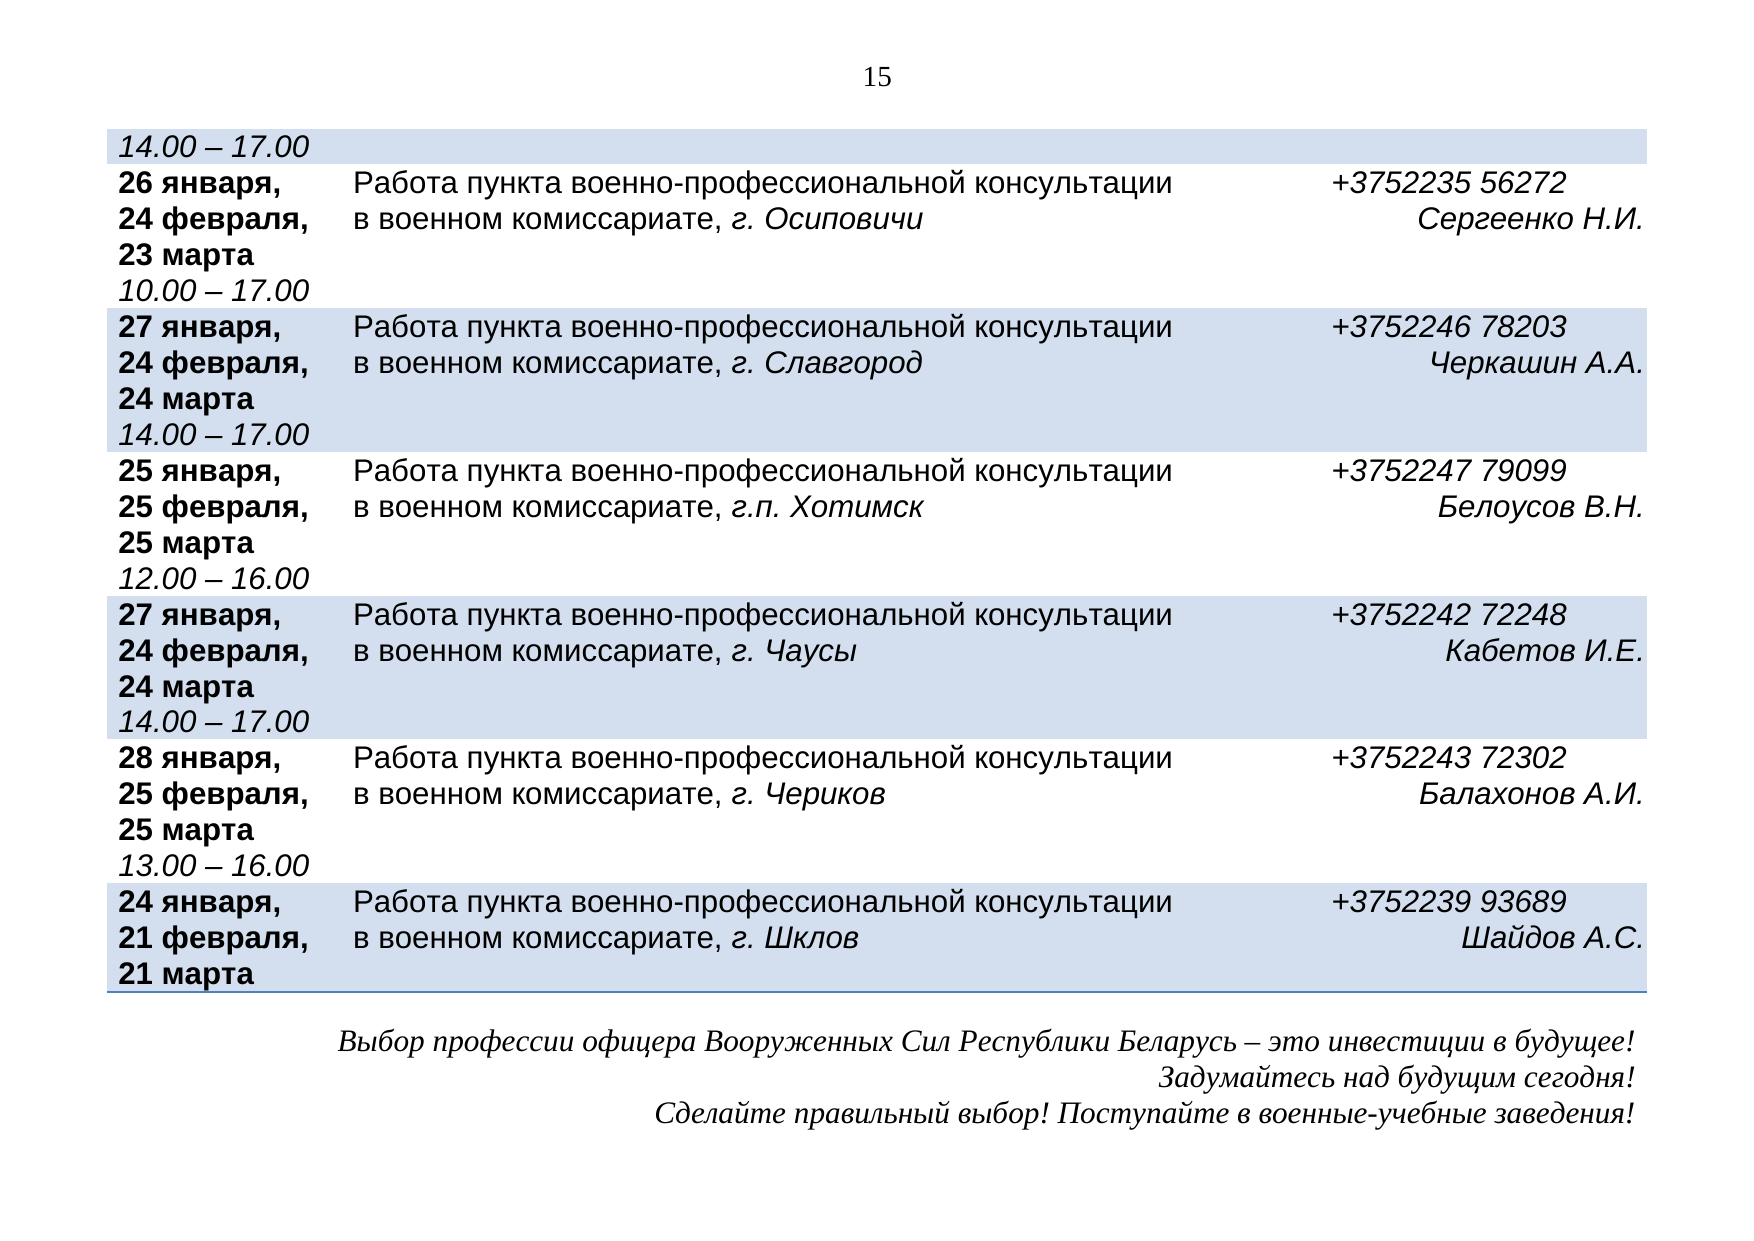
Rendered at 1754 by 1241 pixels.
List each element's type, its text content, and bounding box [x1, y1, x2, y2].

table_cell 26 января, 24 февраля, 23 марта 10.00 – 17.00 [107, 165, 342, 308]
table_cell Работа пункта военно-профессиональной консультации в военном комиссариате, г. Славгород [342, 308, 1329, 452]
table_cell Работа пункта военно-профессиональной консультации в военном комиссариате, г. Чериков [342, 740, 1329, 883]
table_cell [1329, 883, 1647, 991]
table_cell +3752246 78203 Черкашин А.А. [1329, 308, 1647, 452]
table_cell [107, 883, 342, 991]
table_cell +3752242 72248 Кабетов И.Е. [1329, 596, 1647, 739]
table_cell Работа пункта военно-профессиональной консультации в военном комиссариате, г. Чаусы [342, 596, 1329, 739]
table_cell 25 января, 25 февраля, 25 марта 12.00 – 16.00 [107, 452, 342, 596]
table_cell 27 января, 24 февраля, 24 марта 14.00 – 17.00 [107, 308, 342, 452]
table_cell +3752247 79099 Белоусов В.Н. [1329, 452, 1647, 596]
table_cell Работа пункта военно-профессиональной консультации в военном комиссариате, г.п. Хотимск [342, 452, 1329, 596]
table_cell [1329, 129, 1647, 164]
table_cell Работа пункта военно-профессиональной консультации в военном комиссариате, г. Осиповичи [342, 165, 1329, 308]
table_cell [342, 129, 1329, 164]
table_cell +3752235 56272 Сергеенко Н.И. [1329, 165, 1647, 308]
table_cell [107, 129, 342, 164]
table_cell +3752243 72302 Балахонов А.И. [1329, 740, 1647, 883]
table_cell 28 января, 25 февраля, 25 марта 13.00 – 16.00 [107, 740, 342, 883]
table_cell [342, 883, 1329, 991]
table_cell 27 января, 24 февраля, 24 марта 14.00 – 17.00 [107, 596, 342, 739]
